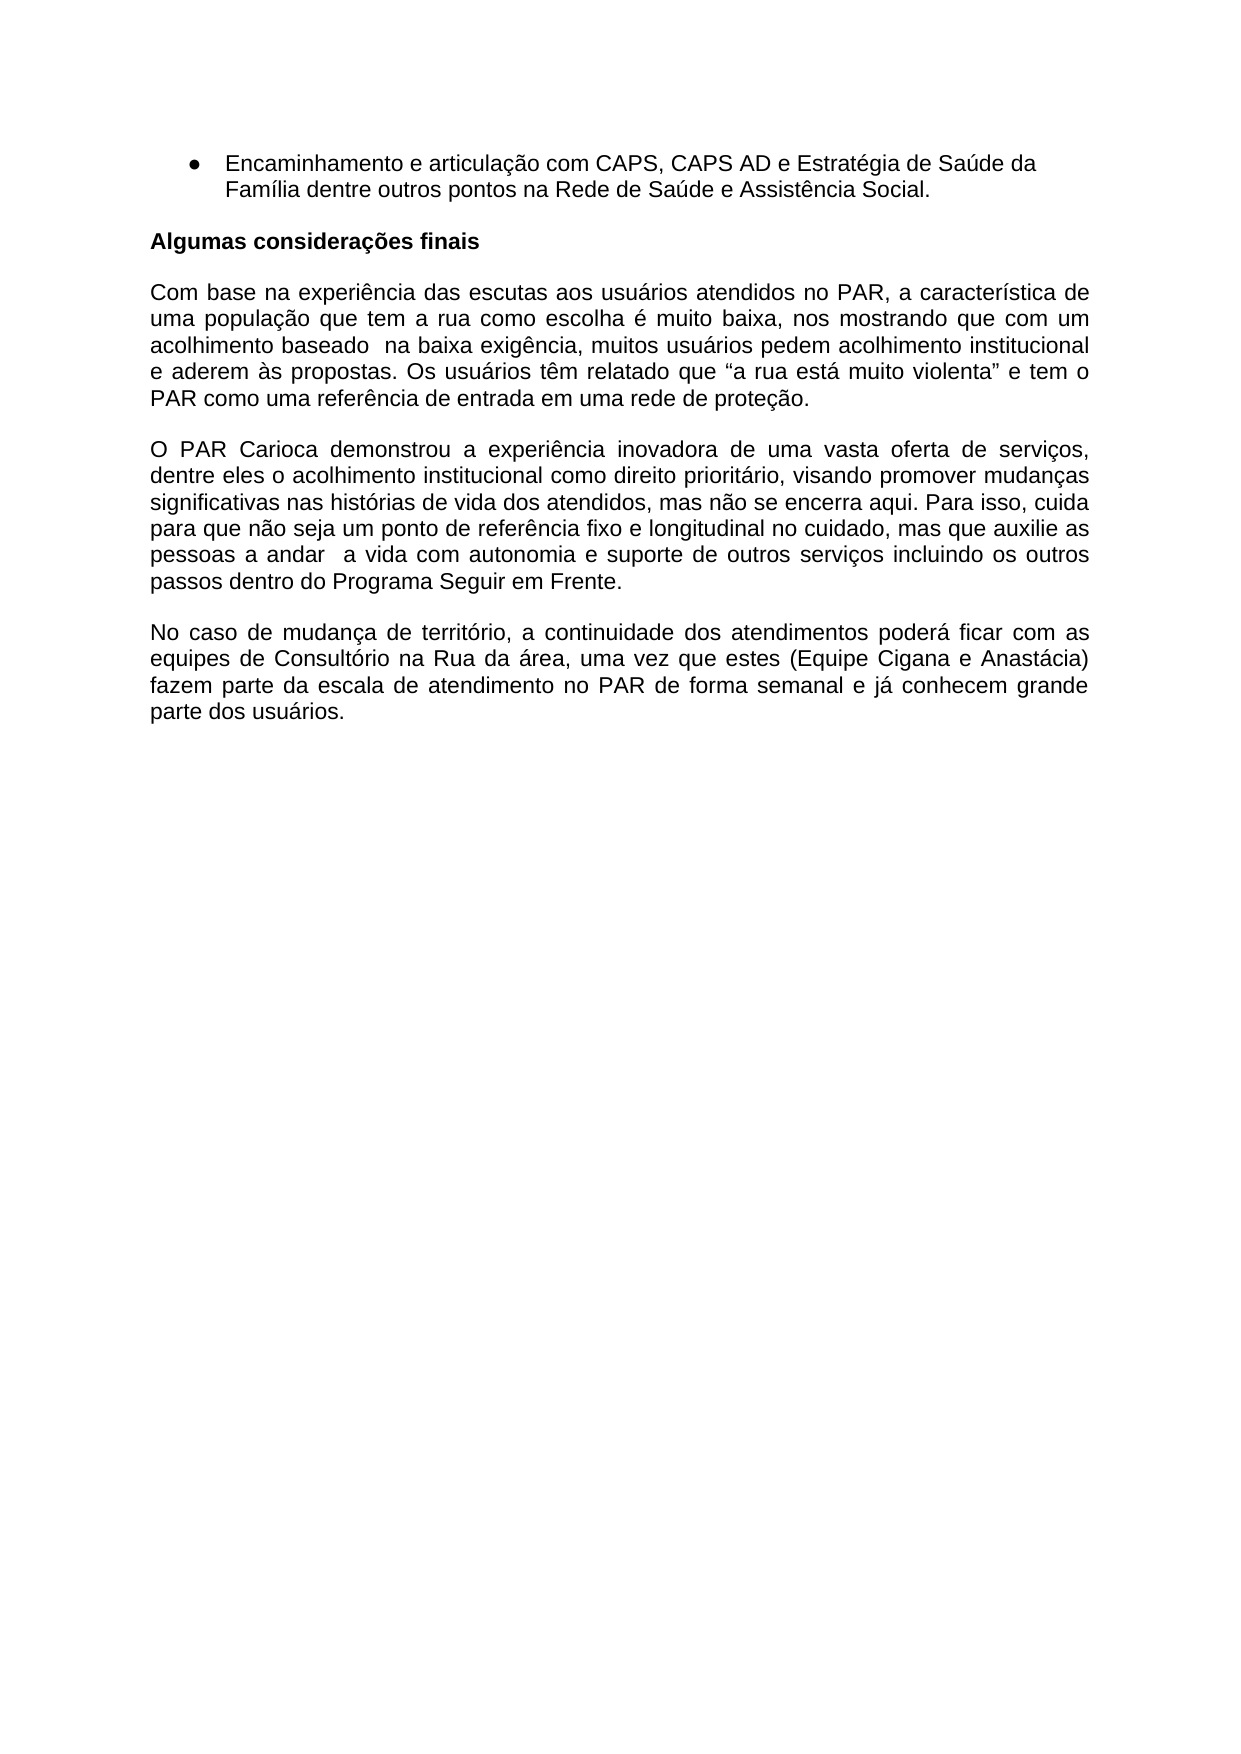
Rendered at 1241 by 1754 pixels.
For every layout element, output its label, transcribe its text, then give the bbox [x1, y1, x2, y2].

text Algumas considerações finais [150, 228, 1090, 254]
list Encaminhamento e articulação com CAPS, CAPS AD e Estratégia de Saúde da Família dentre outros pontos na Rede de Saúde e Assistência Social. [187, 150, 1090, 203]
text O PAR Carioca demonstrou a experiência inovadora de uma vasta oferta de serviços, dentre eles o acolhimento institucional como direito prioritário, visando promover mudanças significativas nas histórias de vida dos atendidos, mas não se encerra aqui. Para isso, cuida para que não seja um ponto de referência fixo e longitudinal no cuidado, mas que auxilie as pessoas a andar a vida com autonomia e suporte de outros serviços incluindo os outros passos dentro do Programa Seguir em Frente. [150, 436, 1090, 594]
text Com base na experiência das escutas aos usuários atendidos no PAR, a característica de uma população que tem a rua como escolha é muito baixa, nos mostrando que com um acolhimento baseado na baixa exigência, muitos usuários pedem acolhimento institucional e aderem às propostas. Os usuários têm relatado que “a rua está muito violenta” e tem o PAR como uma referência de entrada em uma rede de proteção. [150, 279, 1090, 411]
text No caso de mudança de território, a continuidade dos atendimentos poderá ficar com as equipes de Consultório na Rua da área, uma vez que estes (Equipe Cigana e Anastácia) fazem parte da escala de atendimento no PAR de forma semanal e já conhecem grande parte dos usuários. [150, 619, 1090, 724]
